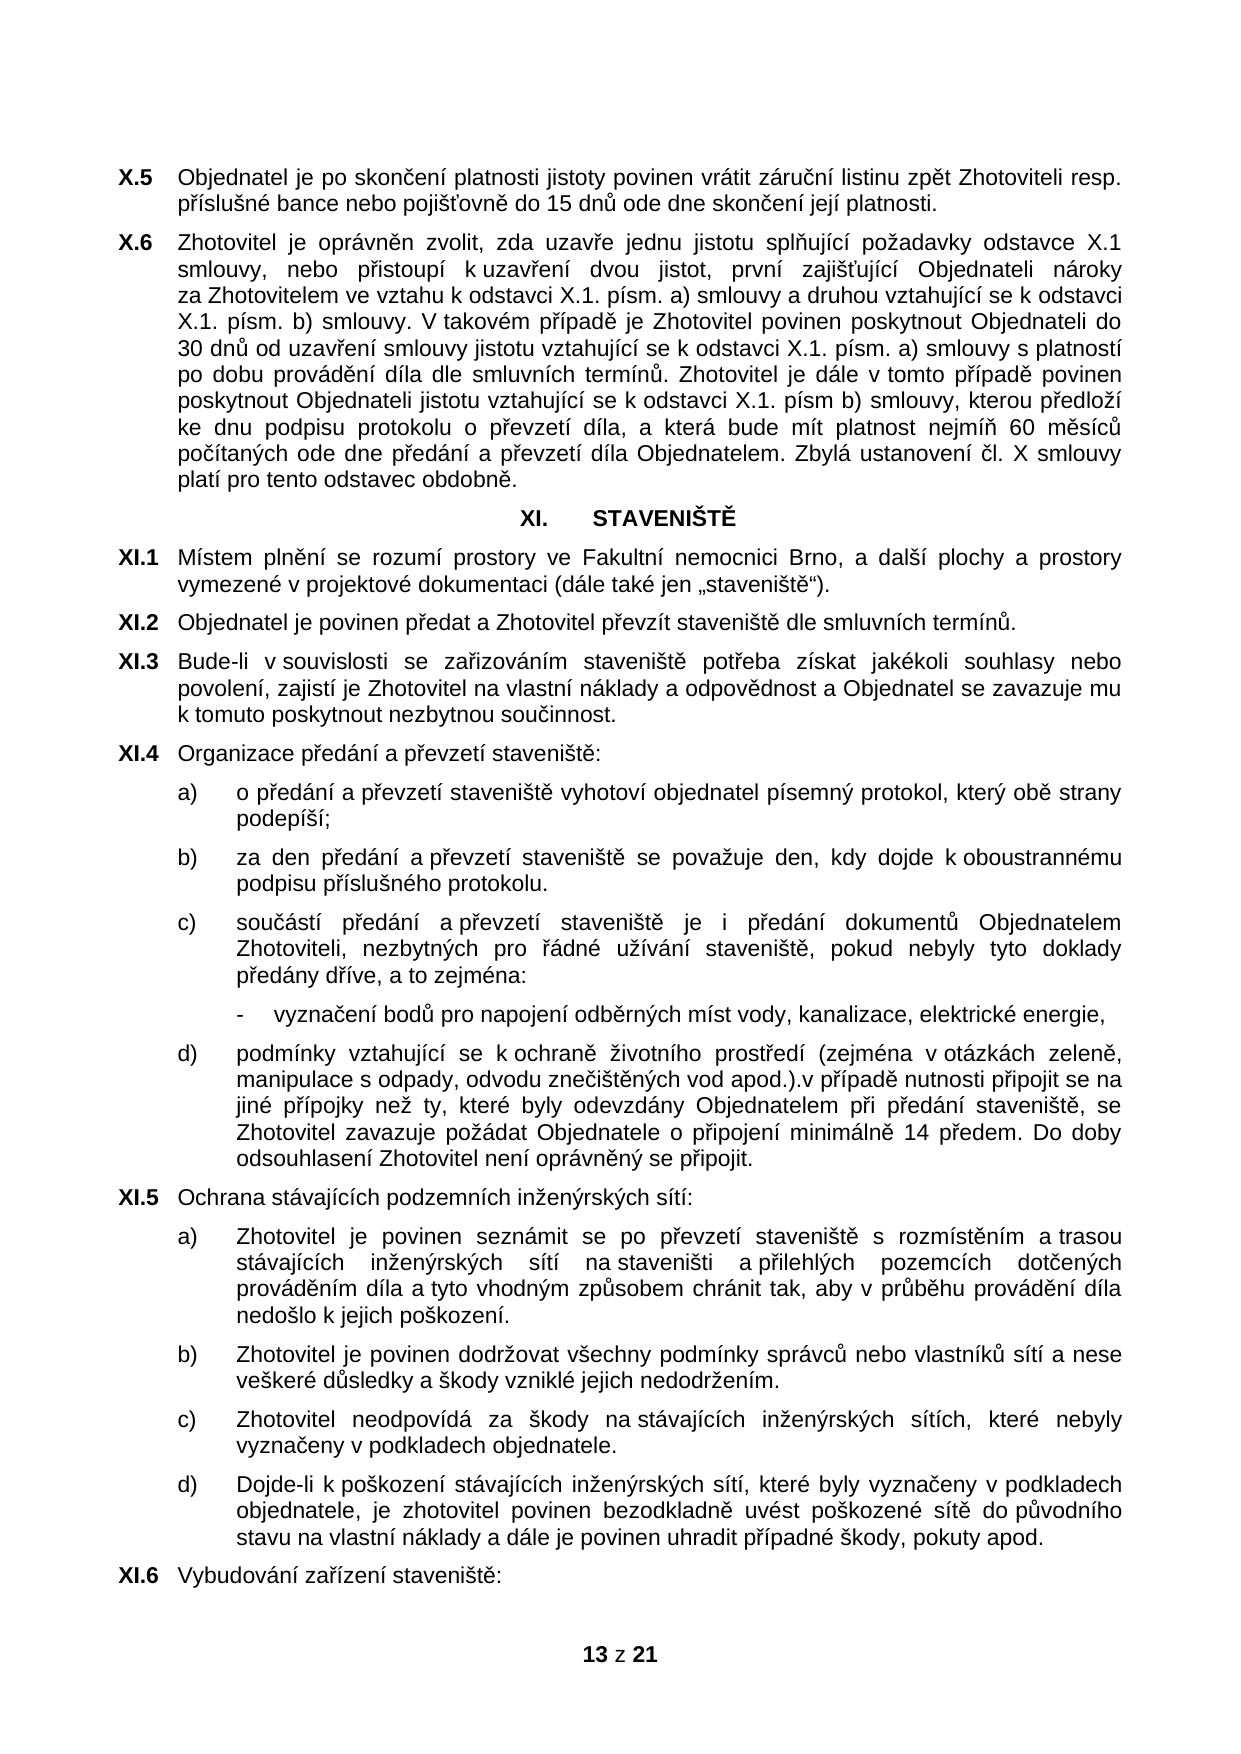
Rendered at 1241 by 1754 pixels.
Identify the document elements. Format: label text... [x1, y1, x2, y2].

text Bude-li v souvislosti se zařizováním staveniště potřeba získat jakékoli souhlasy nebo povolení, zajistí je Zhotovitel na vlastní náklady a odpovědnost a Objednatel se zavazuje mu k tomuto poskytnout nezbytnou součinnost. [118, 648, 1122, 727]
text Vybudování zařízení staveniště: [118, 1562, 1122, 1589]
text Ochrana stávajících podzemních inženýrských sítí: [118, 1184, 1122, 1210]
text Dojde-li k poškození stávajících inženýrských sítí, které byly vyznačeny v podkladech objednatele, je zhotovitel povinen bezodkladně uvést poškozené sítě do původního stavu na vlastní náklady a dále je povinen uhradit případné škody, pokuty apod. [177, 1471, 1122, 1550]
text Zhotovitel je povinen dodržovat všechny podmínky správců nebo vlastníků sítí a nese veškeré důsledky a škody vzniklé jejich nedodržením. [177, 1341, 1122, 1393]
subtitle STAVENIŠTĚ [148, 505, 1122, 532]
text Zhotovitel je povinen seznámit se po převzetí staveniště s rozmístěním a trasou stávajících inženýrských sítí na staveništi a přilehlých pozemcích dotčených prováděním díla a tyto vhodným způsobem chránit tak, aby v průběhu provádění díla nedošlo k jejich poškození. [177, 1223, 1122, 1328]
list vyznačení bodů pro napojení odběrných míst vody, kanalizace, elektrické energie, [236, 1001, 1122, 1027]
text podmínky vztahující se k ochraně životního prostředí (zejména v otázkách zeleně, manipulace s odpady, odvodu znečištěných vod apod.).v případě nutnosti připojit se na jiné přípojky než ty, které byly odevzdány Objednatelem při předání staveniště, se Zhotovitel zavazuje požádat Objednatele o připojení minimálně 14 předem. Do doby odsouhlasení Zhotovitel není oprávněný se připojit. [177, 1039, 1122, 1171]
text Objednatel je po skončení platnosti jistoty povinen vrátit záruční listinu zpět Zhotoviteli resp. příslušné bance nebo pojišťovně do 15 dnů ode dne skončení její platnosti. [118, 164, 1122, 217]
text Zhotovitel je oprávněn zvolit, zda uzavře jednu jistotu splňující požadavky odstavce X.1 smlouvy, nebo přistoupí k uzavření dvou jistot, první zajišťující Objednateli nároky za Zhotovitelem ve vztahu k odstavci X.1. písm. a) smlouvy a druhou vztahující se k odstavci X.1. písm. b) smlouvy. V takovém případě je Zhotovitel povinen poskytnout Objednateli do 30 dnů od uzavření smlouvy jistotu vztahující se k odstavci X.1. písm. a) smlouvy s platností po dobu provádění díla dle smluvních termínů. Zhotovitel je dále v tomto případě povinen poskytnout Objednateli jistotu vztahující se k odstavci X.1. písm b) smlouvy, kterou předloží ke dnu podpisu protokolu o převzetí díla, a která bude mít platnost nejmíň 60 měsíců počítaných ode dne předání a převzetí díla Objednatelem. Zbylá ustanovení čl. X smlouvy platí pro tento odstavec obdobně. [118, 229, 1122, 493]
text Místem plnění se rozumí prostory ve Fakultní nemocnici Brno, a další plochy a prostory vymezené v projektové dokumentaci (dále také jen „staveniště“). [118, 544, 1122, 597]
text Organizace předání a převzetí staveniště: [118, 740, 1122, 766]
text součástí předání a převzetí staveniště je i předání dokumentů Objednatelem Zhotoviteli, nezbytných pro řádné užívání staveniště, pokud nebyly tyto doklady předány dříve, a to zejména: [177, 909, 1122, 988]
text Objednatel je povinen předat a Zhotovitel převzít staveniště dle smluvních termínů. [118, 609, 1122, 636]
text za den předání a převzetí staveniště se považuje den, kdy dojde k oboustrannému podpisu příslušného protokolu. [177, 844, 1122, 897]
text Zhotovitel neodpovídá za škody na stávajících inženýrských sítích, které nebyly vyznačeny v podkladech objednatele. [177, 1406, 1122, 1458]
text o předání a převzetí staveniště vyhotoví objednatel písemný protokol, který obě strany podepíší; [177, 779, 1122, 831]
